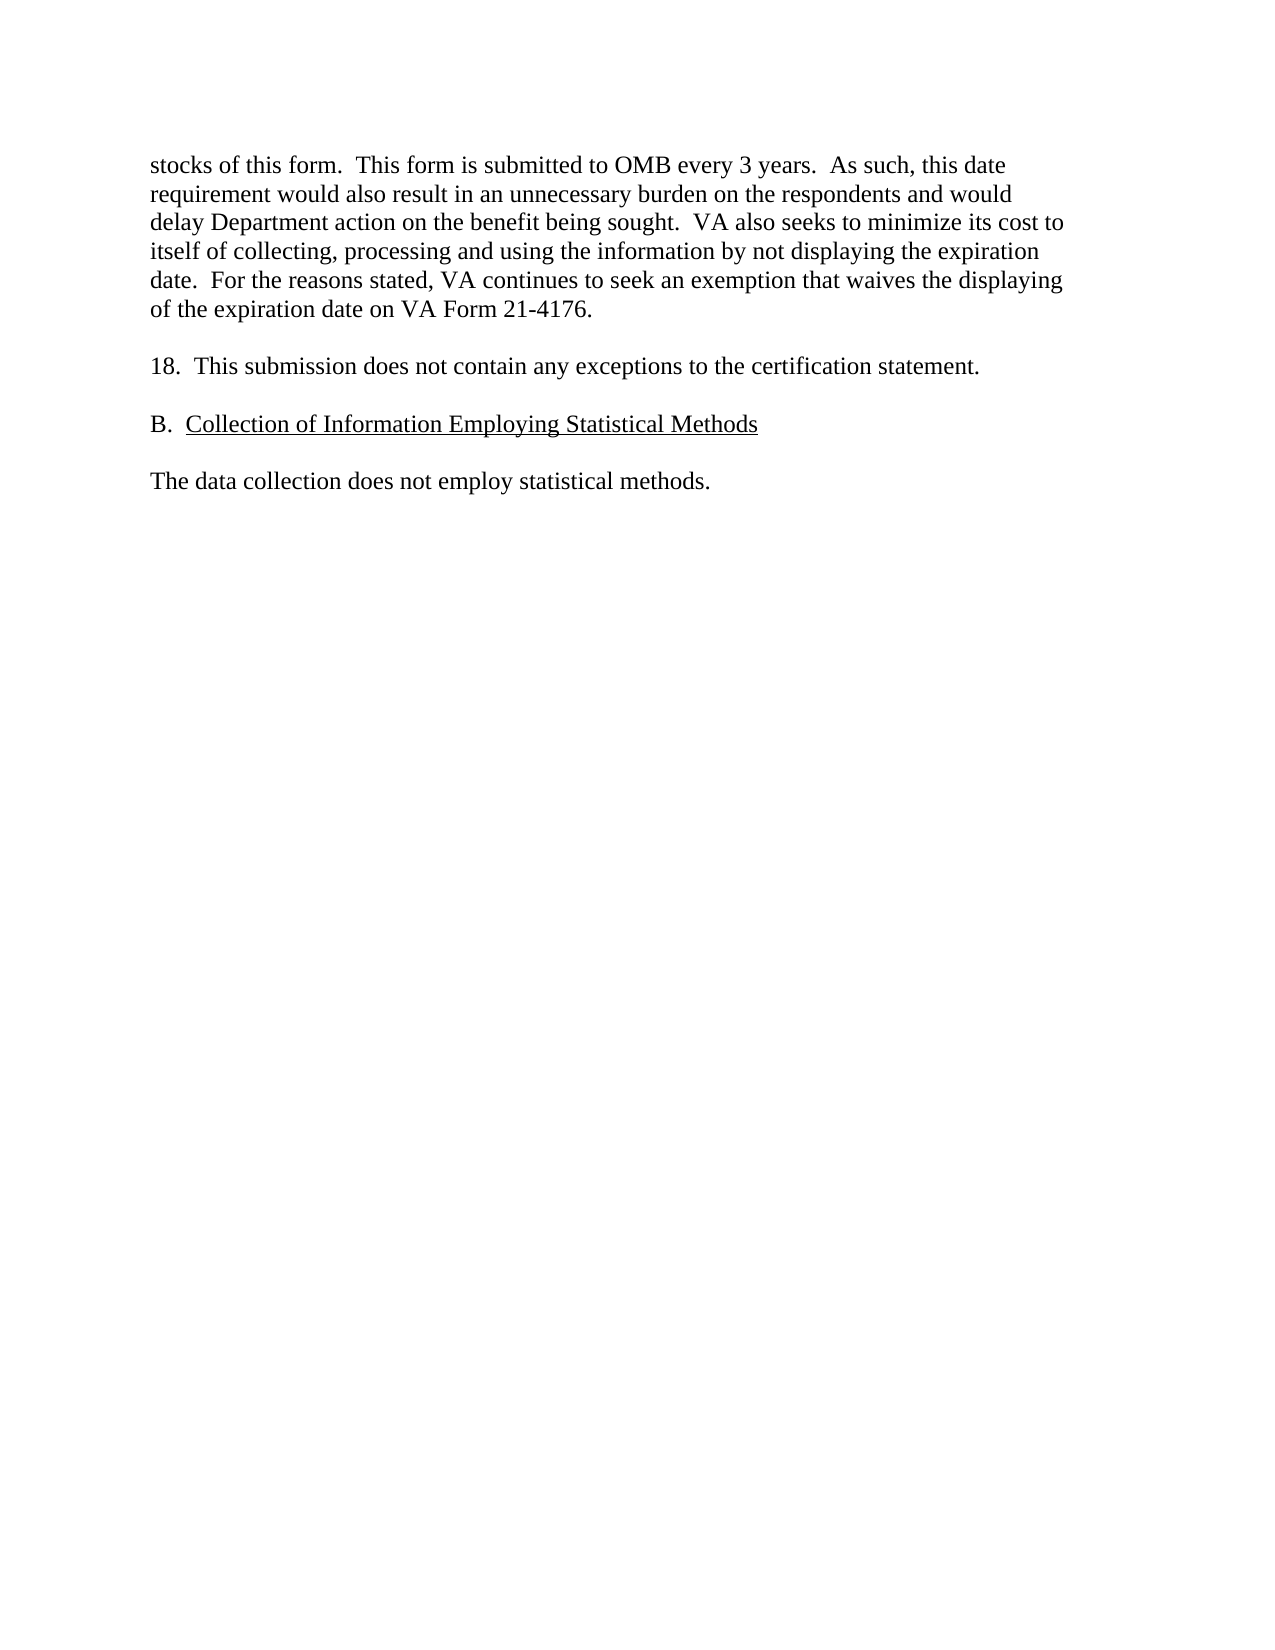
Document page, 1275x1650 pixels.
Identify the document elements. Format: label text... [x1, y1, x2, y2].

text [150, 150, 1072, 322]
text 18. This submission does not contain any exceptions to the certification statement. [150, 351, 1054, 380]
text The data collection does not employ statistical methods. [150, 466, 1125, 495]
text B. Collection of Information Employing Statistical Methods [150, 409, 1125, 437]
